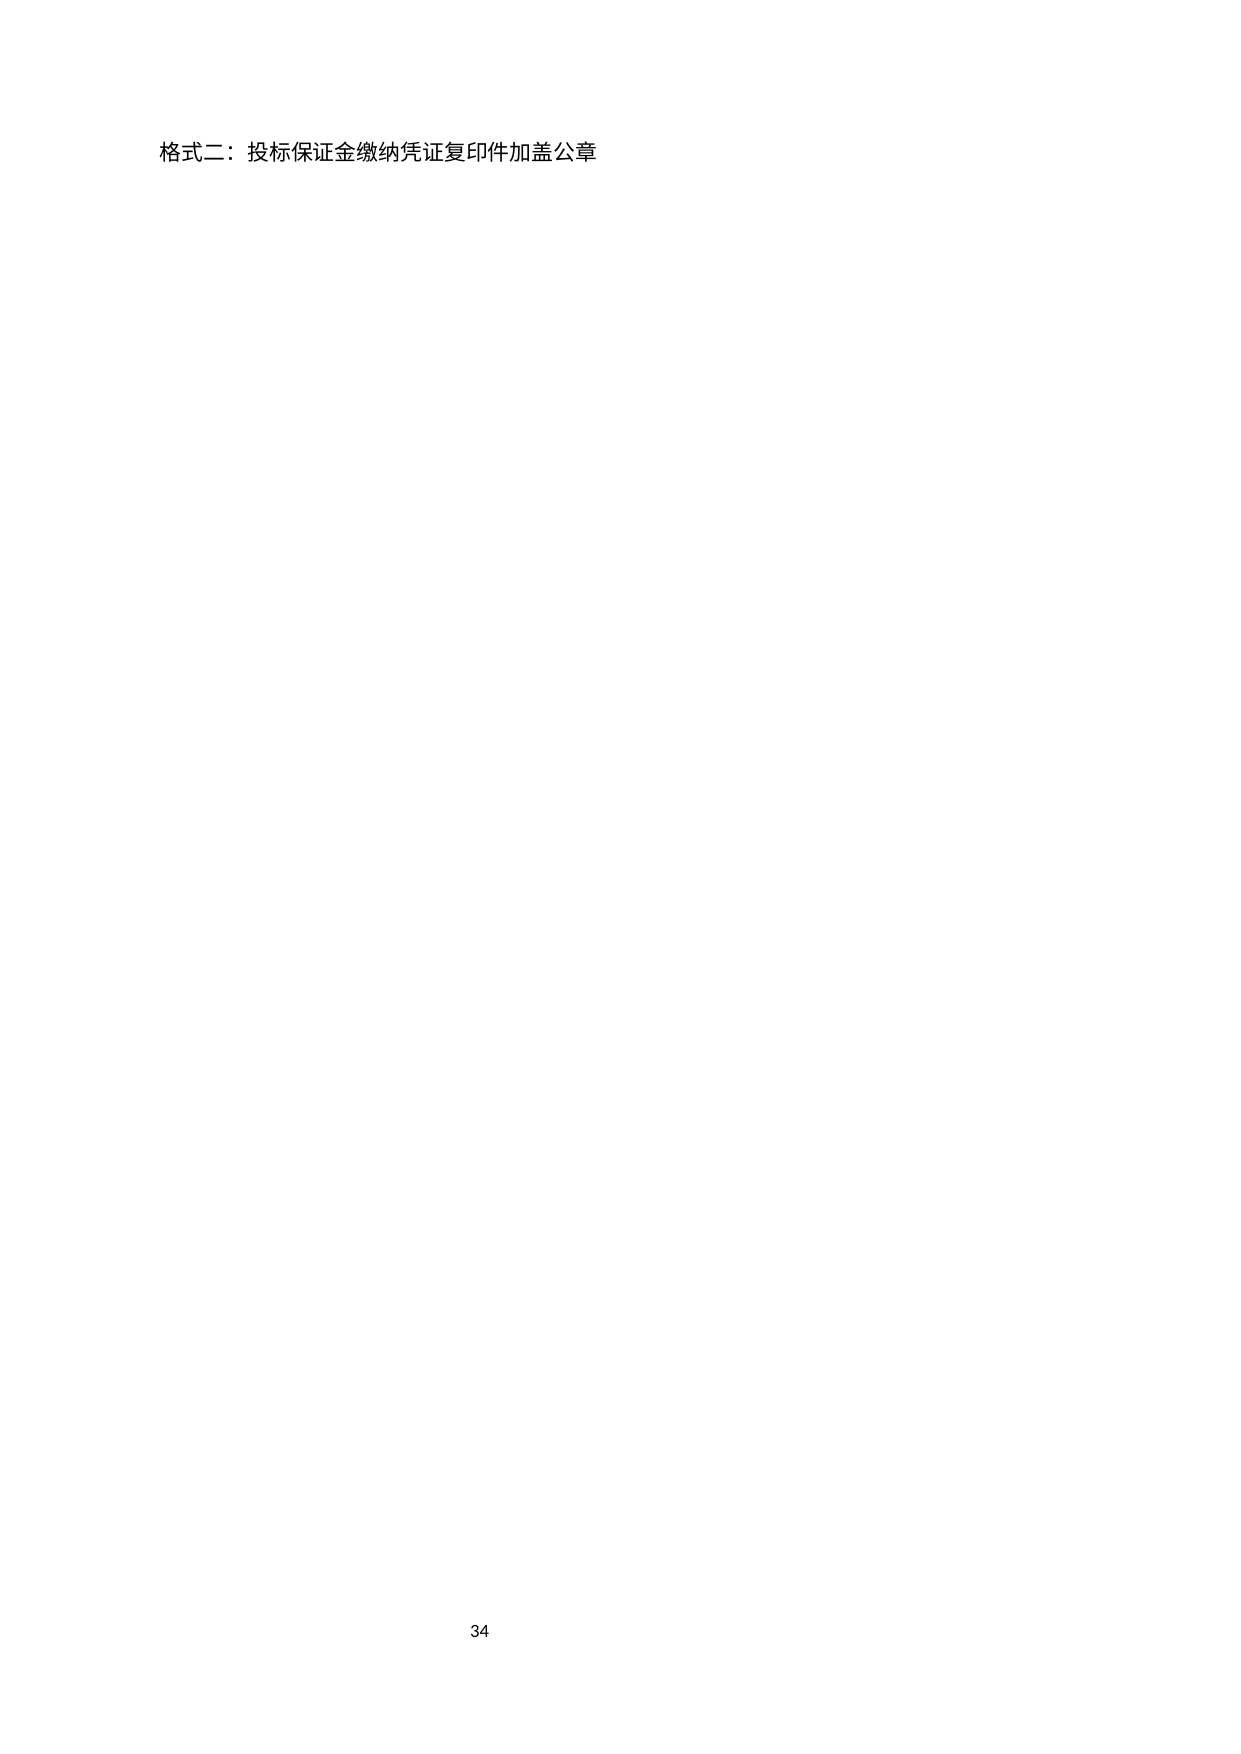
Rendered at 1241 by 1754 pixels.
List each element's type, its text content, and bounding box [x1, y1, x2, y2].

text 格式二：投标保证金缴纳凭证复印件加盖公章 [159, 135, 1081, 167]
